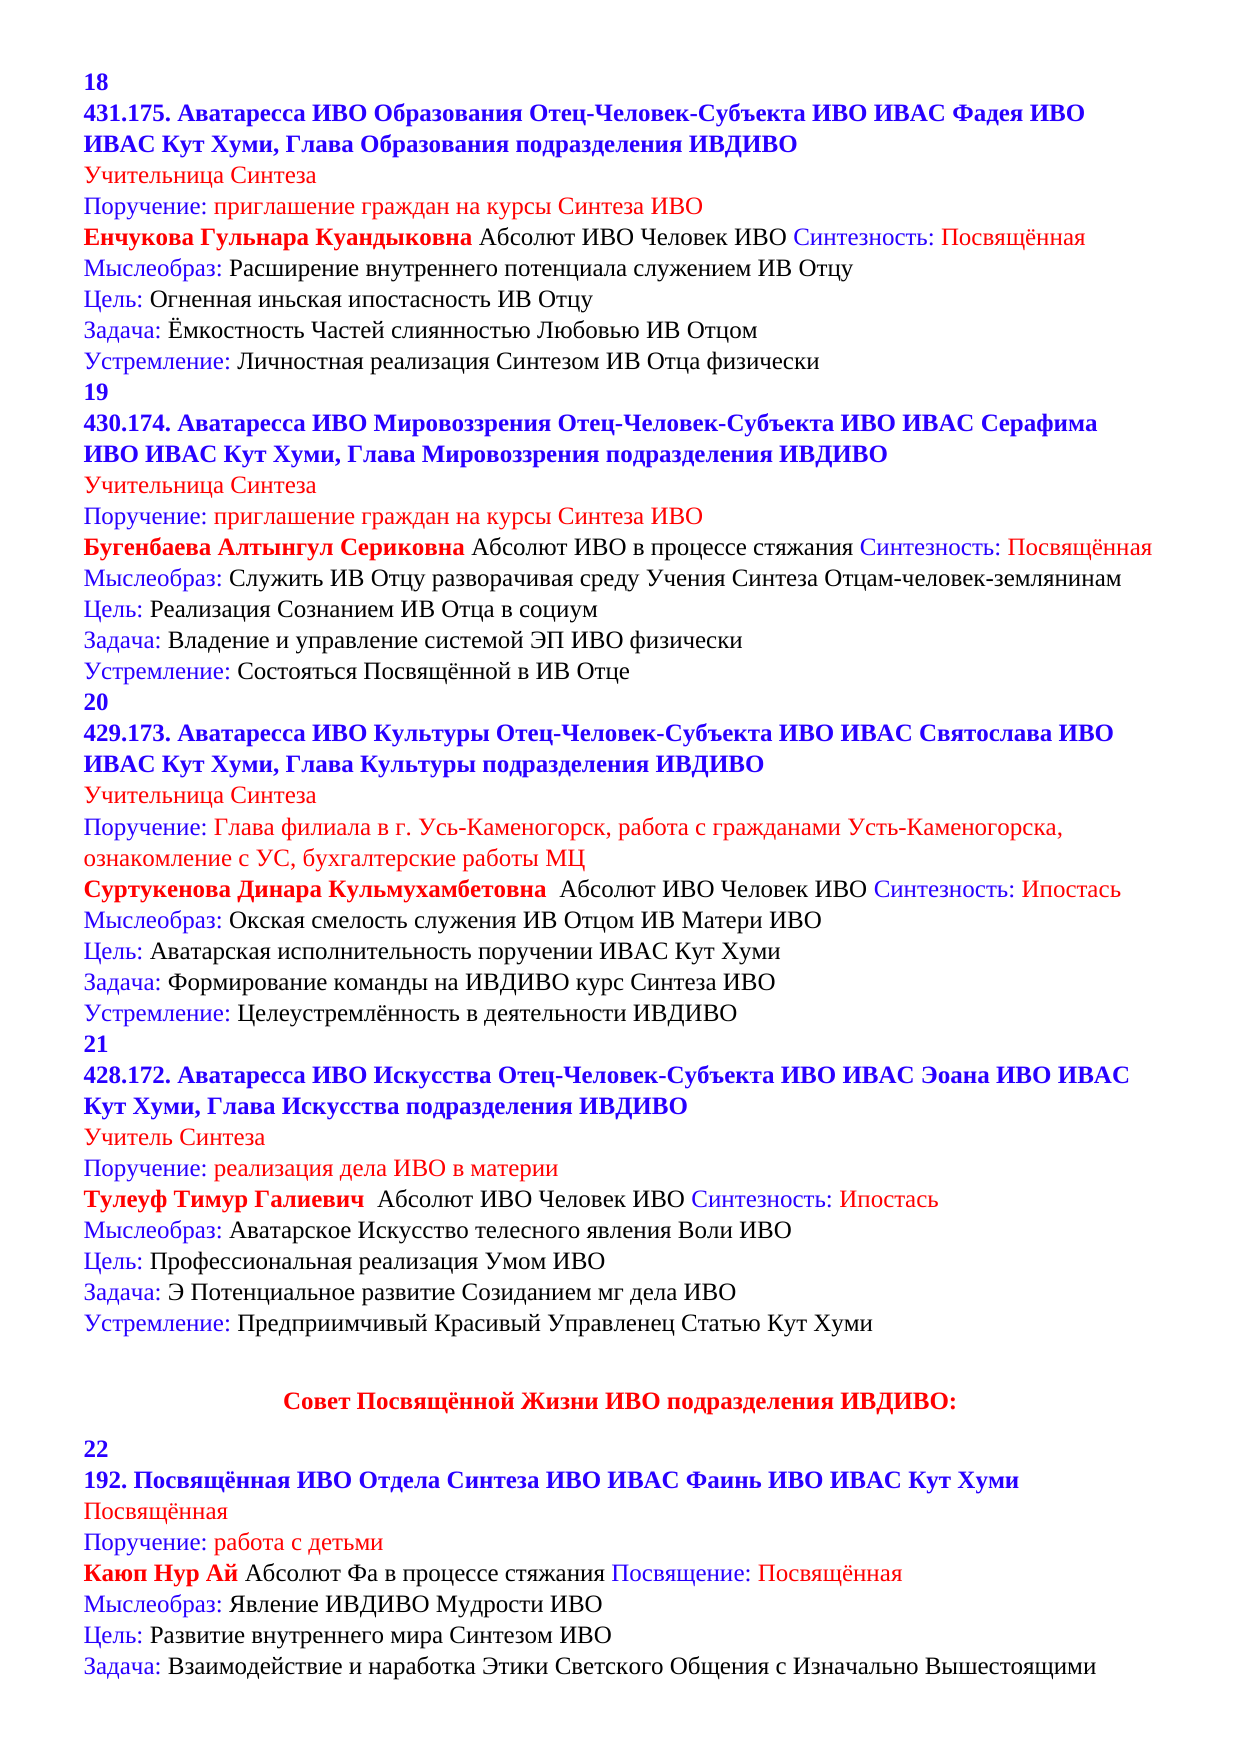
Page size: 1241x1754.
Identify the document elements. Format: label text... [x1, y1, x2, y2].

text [83, 1434, 1157, 1680]
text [83, 67, 1157, 1367]
text Совет Посвящённой Жизни ИВО подразделения ИВДИВО: [83, 1386, 1157, 1415]
